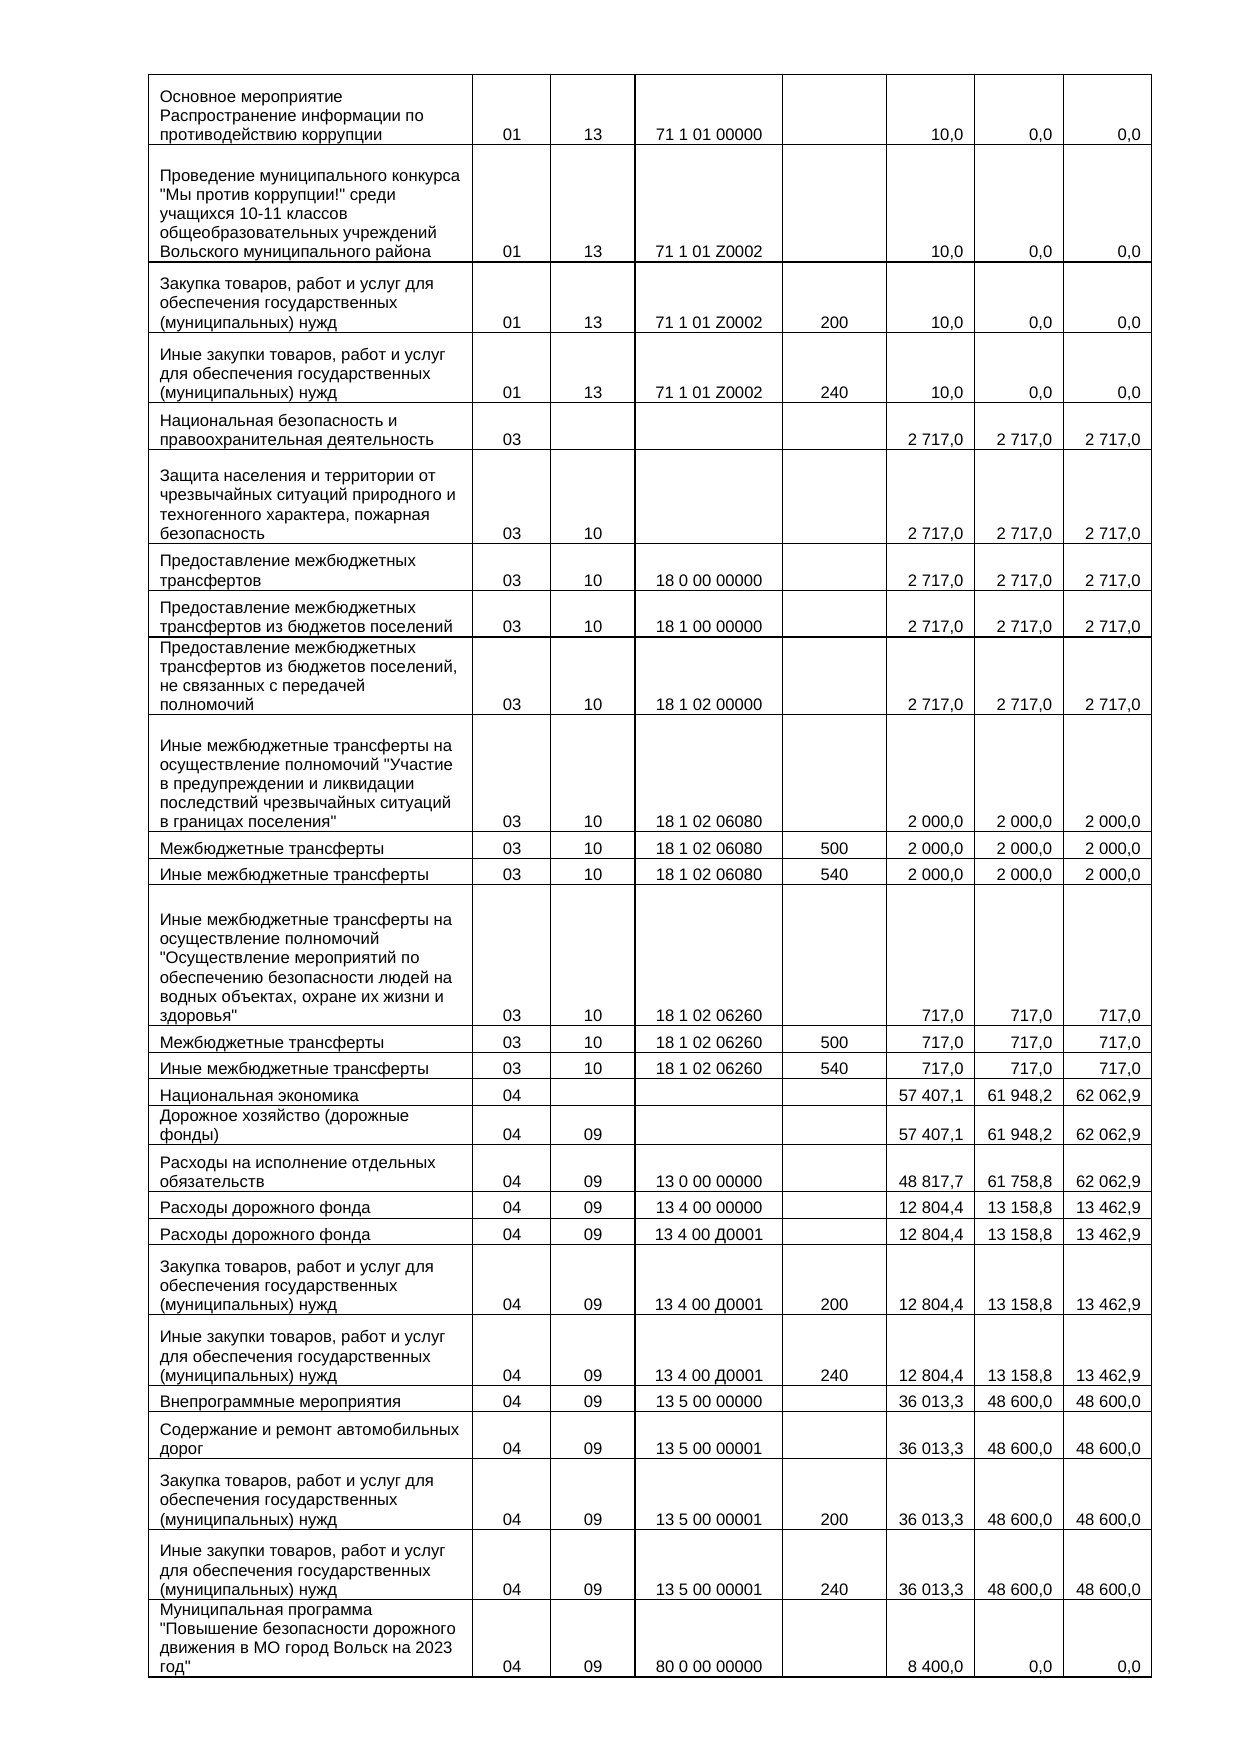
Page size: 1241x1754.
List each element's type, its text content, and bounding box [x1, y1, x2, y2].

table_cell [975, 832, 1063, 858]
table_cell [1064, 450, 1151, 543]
table_cell Проведение муниципального конкурса "Мы против коррупции!" среди учащихся 10-11 классов общеобразовательных учреждений Вольского муниципального района [149, 145, 472, 261]
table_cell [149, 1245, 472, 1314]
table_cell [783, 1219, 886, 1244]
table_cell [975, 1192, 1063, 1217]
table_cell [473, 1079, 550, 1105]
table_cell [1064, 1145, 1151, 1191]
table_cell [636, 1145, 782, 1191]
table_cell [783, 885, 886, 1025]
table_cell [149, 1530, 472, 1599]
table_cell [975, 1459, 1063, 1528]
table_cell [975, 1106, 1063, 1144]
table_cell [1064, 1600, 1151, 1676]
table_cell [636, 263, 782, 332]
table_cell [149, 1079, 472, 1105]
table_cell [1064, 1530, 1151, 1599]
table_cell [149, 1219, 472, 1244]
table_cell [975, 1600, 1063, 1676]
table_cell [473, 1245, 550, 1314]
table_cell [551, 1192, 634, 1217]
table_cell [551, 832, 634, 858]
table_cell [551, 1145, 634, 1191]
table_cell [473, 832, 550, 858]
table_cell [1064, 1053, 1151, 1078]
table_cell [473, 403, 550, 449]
table_cell Закупка товаров, работ и услуг для обеспечения государственных (муниципальных) нужд [149, 263, 472, 332]
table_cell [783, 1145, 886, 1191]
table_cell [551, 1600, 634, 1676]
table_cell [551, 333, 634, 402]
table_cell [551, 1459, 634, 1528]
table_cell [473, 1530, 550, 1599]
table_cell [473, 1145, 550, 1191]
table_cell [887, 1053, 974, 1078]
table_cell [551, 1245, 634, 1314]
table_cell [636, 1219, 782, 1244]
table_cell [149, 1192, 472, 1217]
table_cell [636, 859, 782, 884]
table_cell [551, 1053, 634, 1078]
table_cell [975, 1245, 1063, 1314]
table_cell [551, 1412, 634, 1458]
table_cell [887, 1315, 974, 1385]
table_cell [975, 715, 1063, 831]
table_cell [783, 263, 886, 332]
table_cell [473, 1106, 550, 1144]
table_cell 13 [551, 145, 634, 261]
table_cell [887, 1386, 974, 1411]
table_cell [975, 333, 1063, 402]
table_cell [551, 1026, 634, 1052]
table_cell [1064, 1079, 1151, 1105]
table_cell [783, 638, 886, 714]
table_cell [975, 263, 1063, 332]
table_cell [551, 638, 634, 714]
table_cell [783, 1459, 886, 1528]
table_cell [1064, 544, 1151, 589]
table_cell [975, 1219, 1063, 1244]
table_cell [783, 145, 886, 261]
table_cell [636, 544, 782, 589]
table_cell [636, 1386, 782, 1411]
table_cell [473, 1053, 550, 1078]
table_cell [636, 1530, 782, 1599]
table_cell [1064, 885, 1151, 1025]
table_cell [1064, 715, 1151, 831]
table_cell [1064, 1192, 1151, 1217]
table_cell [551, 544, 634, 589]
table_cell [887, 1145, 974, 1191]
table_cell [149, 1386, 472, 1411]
table_cell 01 [473, 145, 550, 261]
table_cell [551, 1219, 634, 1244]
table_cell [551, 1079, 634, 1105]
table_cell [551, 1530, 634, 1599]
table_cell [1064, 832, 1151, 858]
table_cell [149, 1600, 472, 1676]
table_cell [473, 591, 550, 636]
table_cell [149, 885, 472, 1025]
table_cell 0,0 [975, 75, 1063, 144]
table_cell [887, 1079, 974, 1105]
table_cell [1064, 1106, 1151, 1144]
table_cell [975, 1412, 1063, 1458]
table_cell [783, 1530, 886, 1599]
table_cell 0,0 [1064, 145, 1151, 261]
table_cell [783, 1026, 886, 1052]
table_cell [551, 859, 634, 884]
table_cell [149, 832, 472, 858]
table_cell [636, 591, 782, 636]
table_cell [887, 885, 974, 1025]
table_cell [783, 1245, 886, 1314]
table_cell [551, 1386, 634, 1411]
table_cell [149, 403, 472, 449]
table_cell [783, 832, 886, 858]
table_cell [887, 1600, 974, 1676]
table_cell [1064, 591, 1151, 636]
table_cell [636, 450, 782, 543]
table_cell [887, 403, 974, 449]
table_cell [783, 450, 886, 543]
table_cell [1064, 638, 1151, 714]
table_cell 71 1 01 Z0002 [636, 145, 782, 261]
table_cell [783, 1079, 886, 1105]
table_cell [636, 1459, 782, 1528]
table_cell 13 [551, 75, 634, 144]
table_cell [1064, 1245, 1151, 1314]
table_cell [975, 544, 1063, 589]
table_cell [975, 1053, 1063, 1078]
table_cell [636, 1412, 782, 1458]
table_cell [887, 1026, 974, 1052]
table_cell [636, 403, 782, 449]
table_cell 01 [473, 75, 550, 144]
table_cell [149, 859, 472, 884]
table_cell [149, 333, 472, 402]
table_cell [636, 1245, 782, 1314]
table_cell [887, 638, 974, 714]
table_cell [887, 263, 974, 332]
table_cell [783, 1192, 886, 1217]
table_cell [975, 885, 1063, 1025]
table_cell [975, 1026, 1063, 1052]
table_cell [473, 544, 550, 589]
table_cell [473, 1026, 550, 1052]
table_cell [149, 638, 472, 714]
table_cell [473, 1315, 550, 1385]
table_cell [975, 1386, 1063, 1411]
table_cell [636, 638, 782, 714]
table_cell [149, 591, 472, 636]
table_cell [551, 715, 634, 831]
table_cell [783, 75, 886, 144]
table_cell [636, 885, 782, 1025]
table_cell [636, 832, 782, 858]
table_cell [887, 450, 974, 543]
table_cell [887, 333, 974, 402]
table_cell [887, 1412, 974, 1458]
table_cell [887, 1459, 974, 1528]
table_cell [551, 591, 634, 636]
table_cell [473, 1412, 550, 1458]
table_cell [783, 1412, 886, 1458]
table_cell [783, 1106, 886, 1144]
table_cell 13 [551, 263, 634, 332]
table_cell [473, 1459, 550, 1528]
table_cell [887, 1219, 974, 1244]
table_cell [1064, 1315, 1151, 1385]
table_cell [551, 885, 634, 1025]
table_cell 71 1 01 00000 [636, 75, 782, 144]
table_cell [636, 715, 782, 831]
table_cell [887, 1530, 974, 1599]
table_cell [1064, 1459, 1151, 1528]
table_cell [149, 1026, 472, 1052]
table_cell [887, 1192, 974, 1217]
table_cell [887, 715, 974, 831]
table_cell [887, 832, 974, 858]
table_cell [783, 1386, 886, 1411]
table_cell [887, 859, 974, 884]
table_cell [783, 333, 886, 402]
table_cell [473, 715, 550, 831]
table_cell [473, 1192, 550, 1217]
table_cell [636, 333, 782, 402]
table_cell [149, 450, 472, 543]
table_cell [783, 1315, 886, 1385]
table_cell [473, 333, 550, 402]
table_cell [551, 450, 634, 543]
table_cell 10,0 [887, 75, 974, 144]
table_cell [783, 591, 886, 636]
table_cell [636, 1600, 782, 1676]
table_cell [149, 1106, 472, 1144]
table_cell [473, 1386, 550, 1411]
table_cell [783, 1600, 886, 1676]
table_cell 0,0 [1064, 75, 1151, 144]
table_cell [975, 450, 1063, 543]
table_cell 10,0 [887, 145, 974, 261]
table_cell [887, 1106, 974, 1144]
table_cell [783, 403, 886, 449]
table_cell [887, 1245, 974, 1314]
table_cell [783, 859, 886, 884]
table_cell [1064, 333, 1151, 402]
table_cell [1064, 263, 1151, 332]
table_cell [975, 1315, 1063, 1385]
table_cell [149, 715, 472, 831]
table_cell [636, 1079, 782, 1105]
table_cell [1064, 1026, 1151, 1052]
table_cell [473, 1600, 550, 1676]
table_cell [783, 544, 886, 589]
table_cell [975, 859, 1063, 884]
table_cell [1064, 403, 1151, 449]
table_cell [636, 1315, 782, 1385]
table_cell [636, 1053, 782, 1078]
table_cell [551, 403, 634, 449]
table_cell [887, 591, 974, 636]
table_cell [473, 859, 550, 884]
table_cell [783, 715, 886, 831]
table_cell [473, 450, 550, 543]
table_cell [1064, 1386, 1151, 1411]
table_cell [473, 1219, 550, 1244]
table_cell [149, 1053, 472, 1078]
table_cell Основное мероприятие Распространение информации по противодействию коррупции [149, 75, 472, 144]
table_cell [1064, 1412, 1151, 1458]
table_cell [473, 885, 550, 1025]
table_cell 01 [473, 263, 550, 332]
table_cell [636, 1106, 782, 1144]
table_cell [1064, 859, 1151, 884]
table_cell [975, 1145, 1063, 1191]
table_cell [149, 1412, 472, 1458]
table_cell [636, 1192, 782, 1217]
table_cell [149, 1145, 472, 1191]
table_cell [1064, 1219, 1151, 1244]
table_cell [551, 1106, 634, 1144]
table_cell 0,0 [975, 145, 1063, 261]
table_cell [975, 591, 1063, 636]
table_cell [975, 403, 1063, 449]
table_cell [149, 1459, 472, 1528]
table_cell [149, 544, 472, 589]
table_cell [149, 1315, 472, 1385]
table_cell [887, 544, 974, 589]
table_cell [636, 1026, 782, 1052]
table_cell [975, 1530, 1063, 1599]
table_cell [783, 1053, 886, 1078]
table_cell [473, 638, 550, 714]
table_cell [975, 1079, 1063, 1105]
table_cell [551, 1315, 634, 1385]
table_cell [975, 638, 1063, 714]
